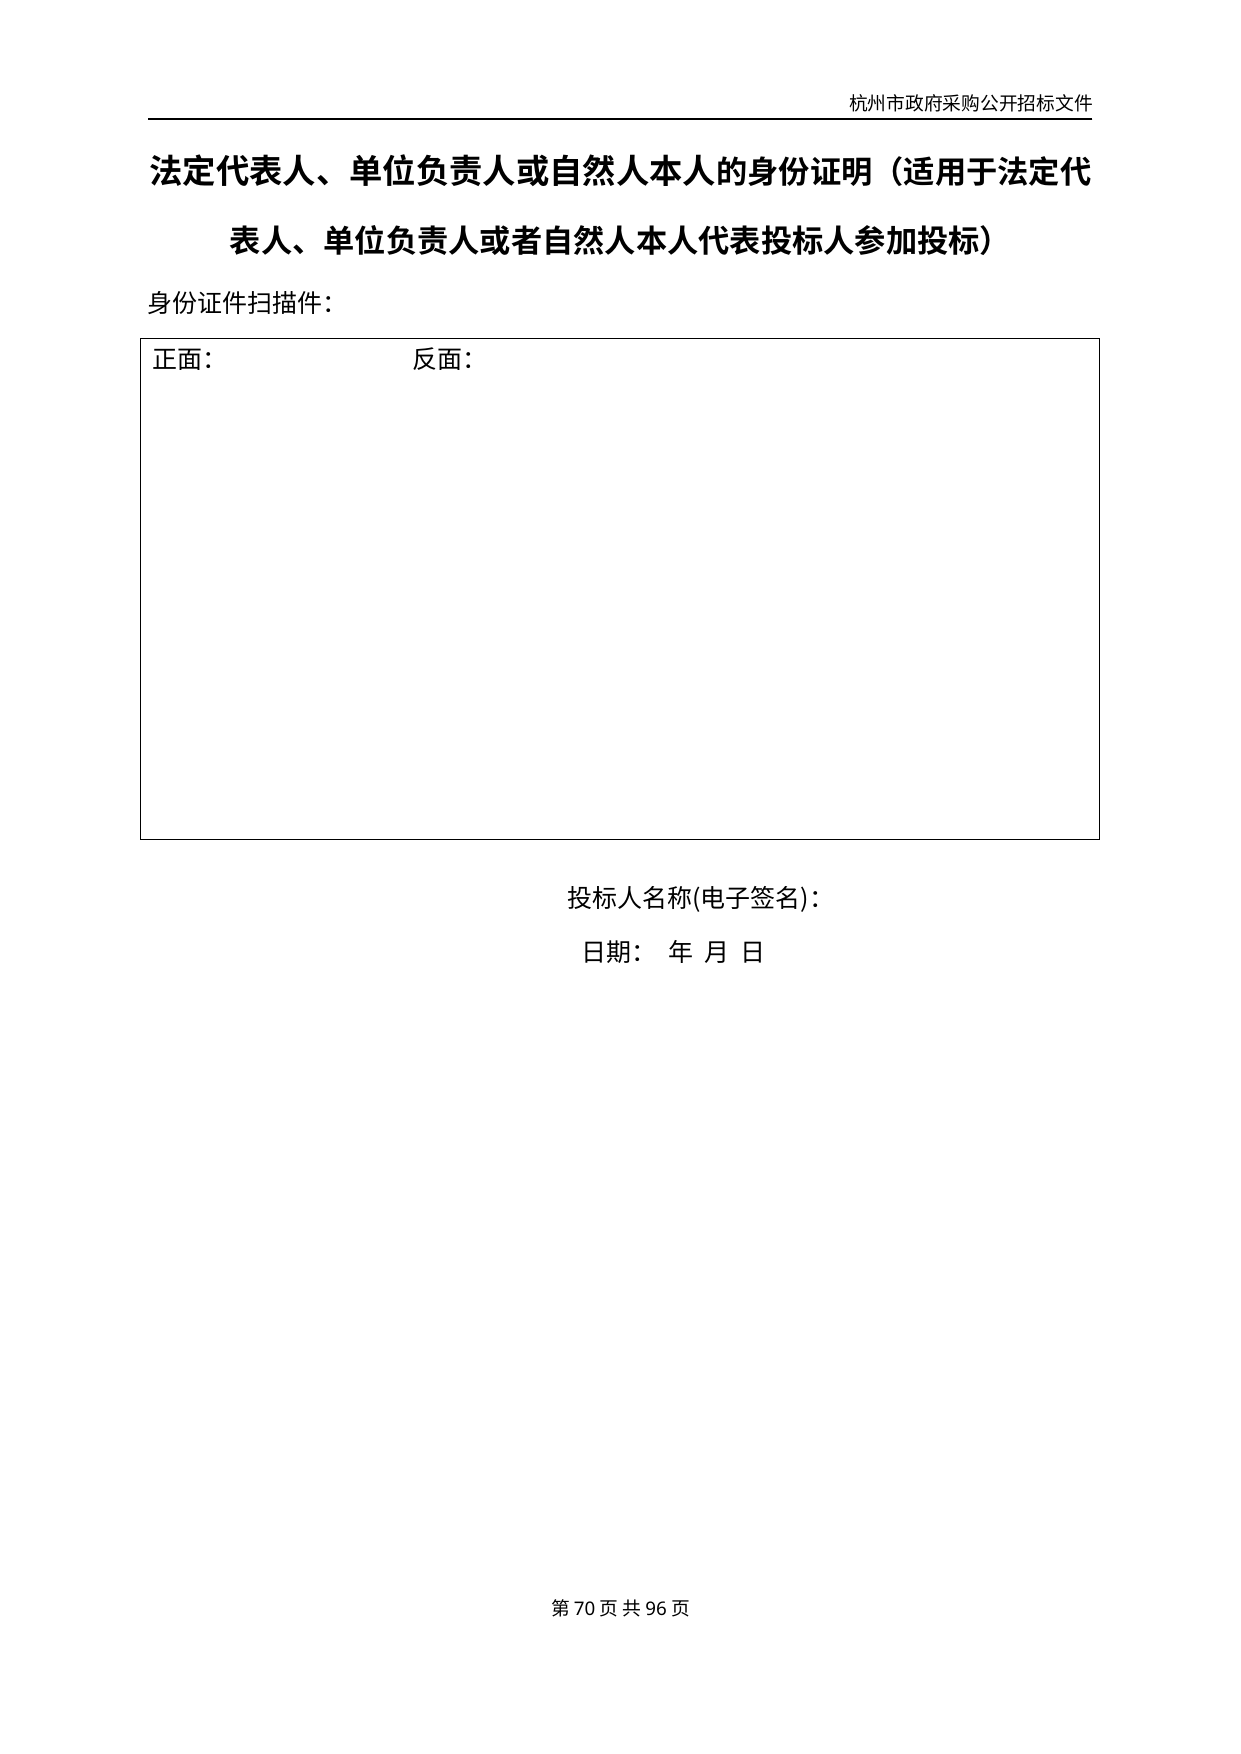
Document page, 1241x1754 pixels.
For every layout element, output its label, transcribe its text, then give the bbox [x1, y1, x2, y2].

text 法定代表人、单位负责人或自然人本人的身份证明（适用于法定代表人、单位负责人或者自然人本人代表投标人参加投标） [148, 145, 1092, 261]
text 投标人名称(电子签名)： [148, 878, 1092, 914]
text 日期： 年 月 日 [148, 932, 1092, 969]
table_header 正面： 反面： [141, 339, 1099, 839]
text 身份证件扫描件： [148, 284, 1092, 320]
